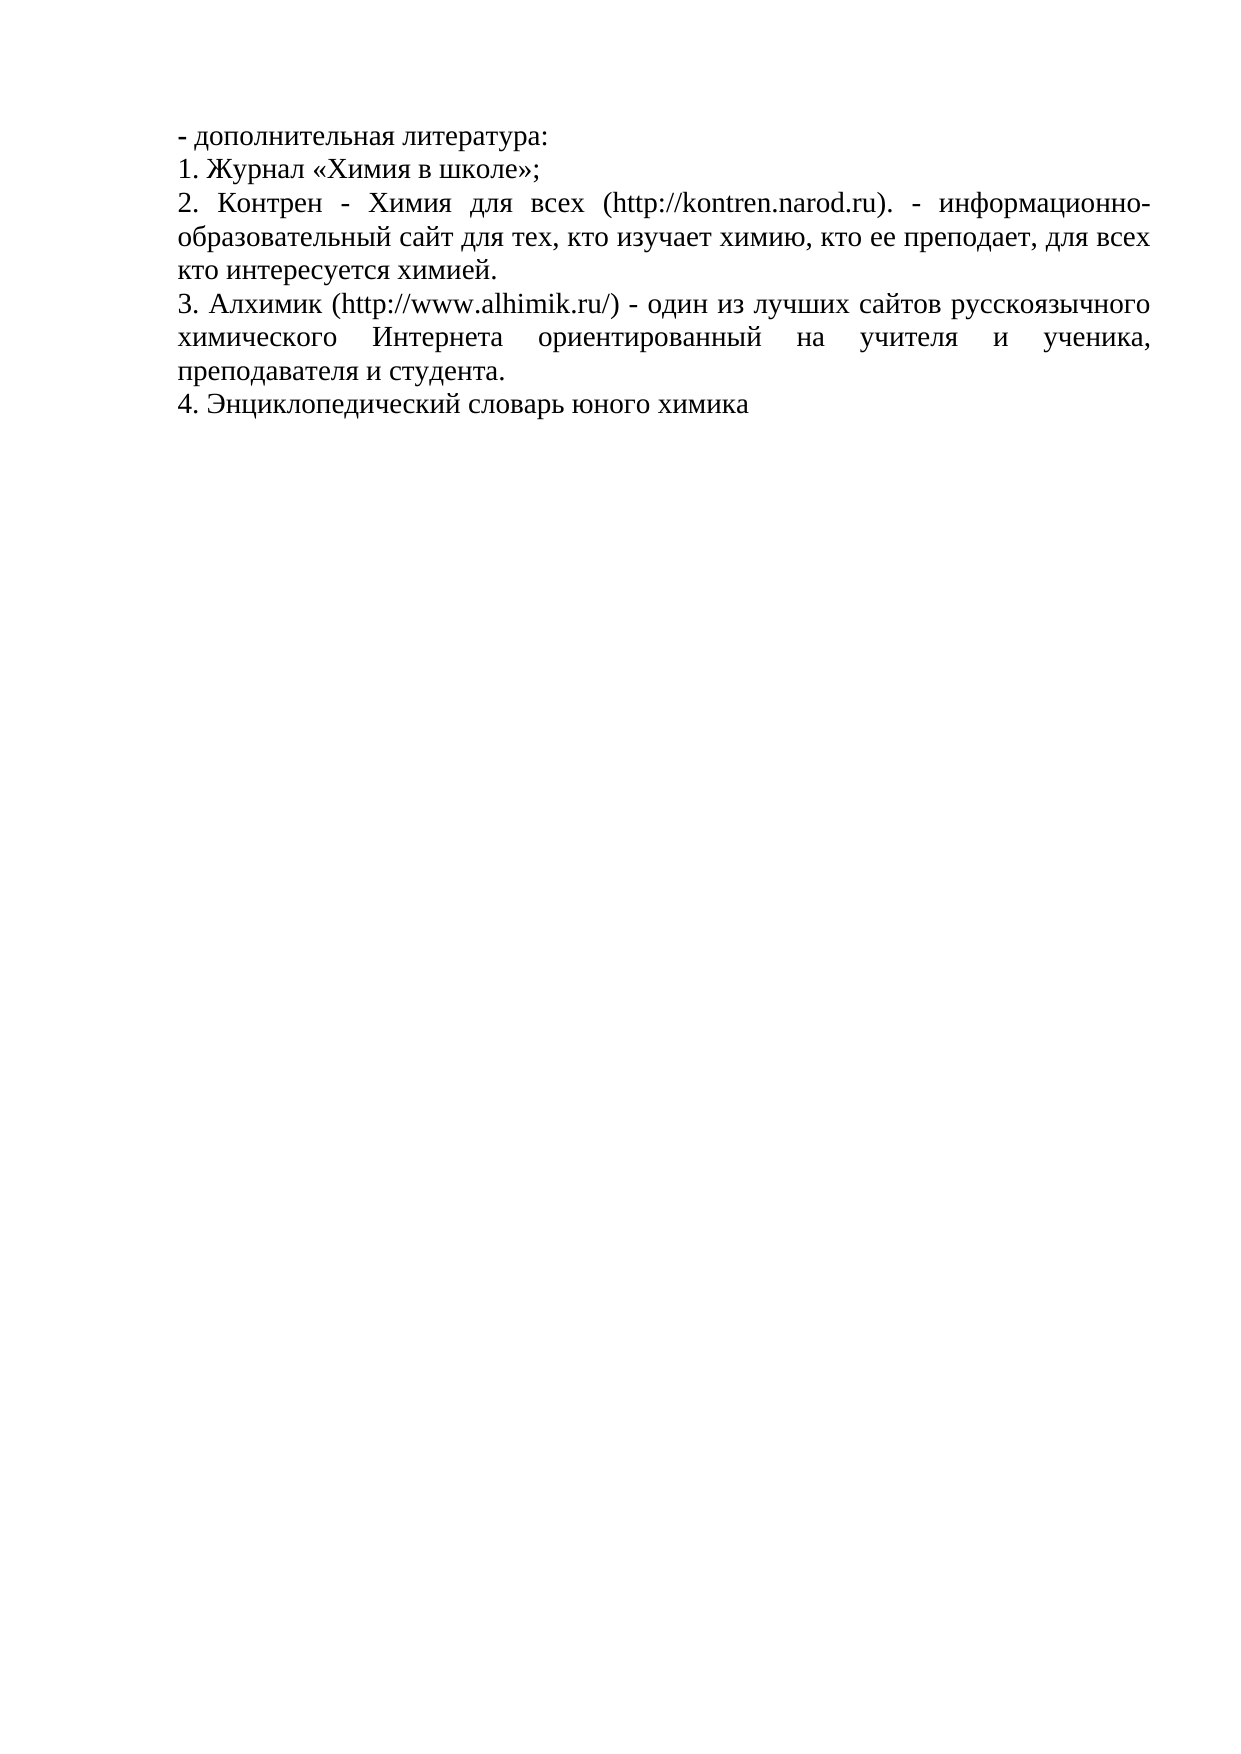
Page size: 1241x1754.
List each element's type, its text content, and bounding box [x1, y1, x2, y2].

text 1. Журнал «Химия в школе»; [177, 152, 1152, 185]
text 3. Алхимик (http://www.alhimik.ru/) - один из лучших сайтов русскоязычного химического Интернета ориентированный на учителя и ученика, преподавателя и студента. [177, 286, 1152, 386]
text 2. Контрен - Химия для всех (http://kontren.narod.ru). - информационно-образовательный сайт для тех, кто изучает химию, кто ее преподает, для всех кто интересуется химией. [177, 185, 1152, 286]
text - дополнительная литература: [177, 118, 1152, 152]
text 4. Энциклопедический словарь юного химика [177, 386, 1152, 420]
